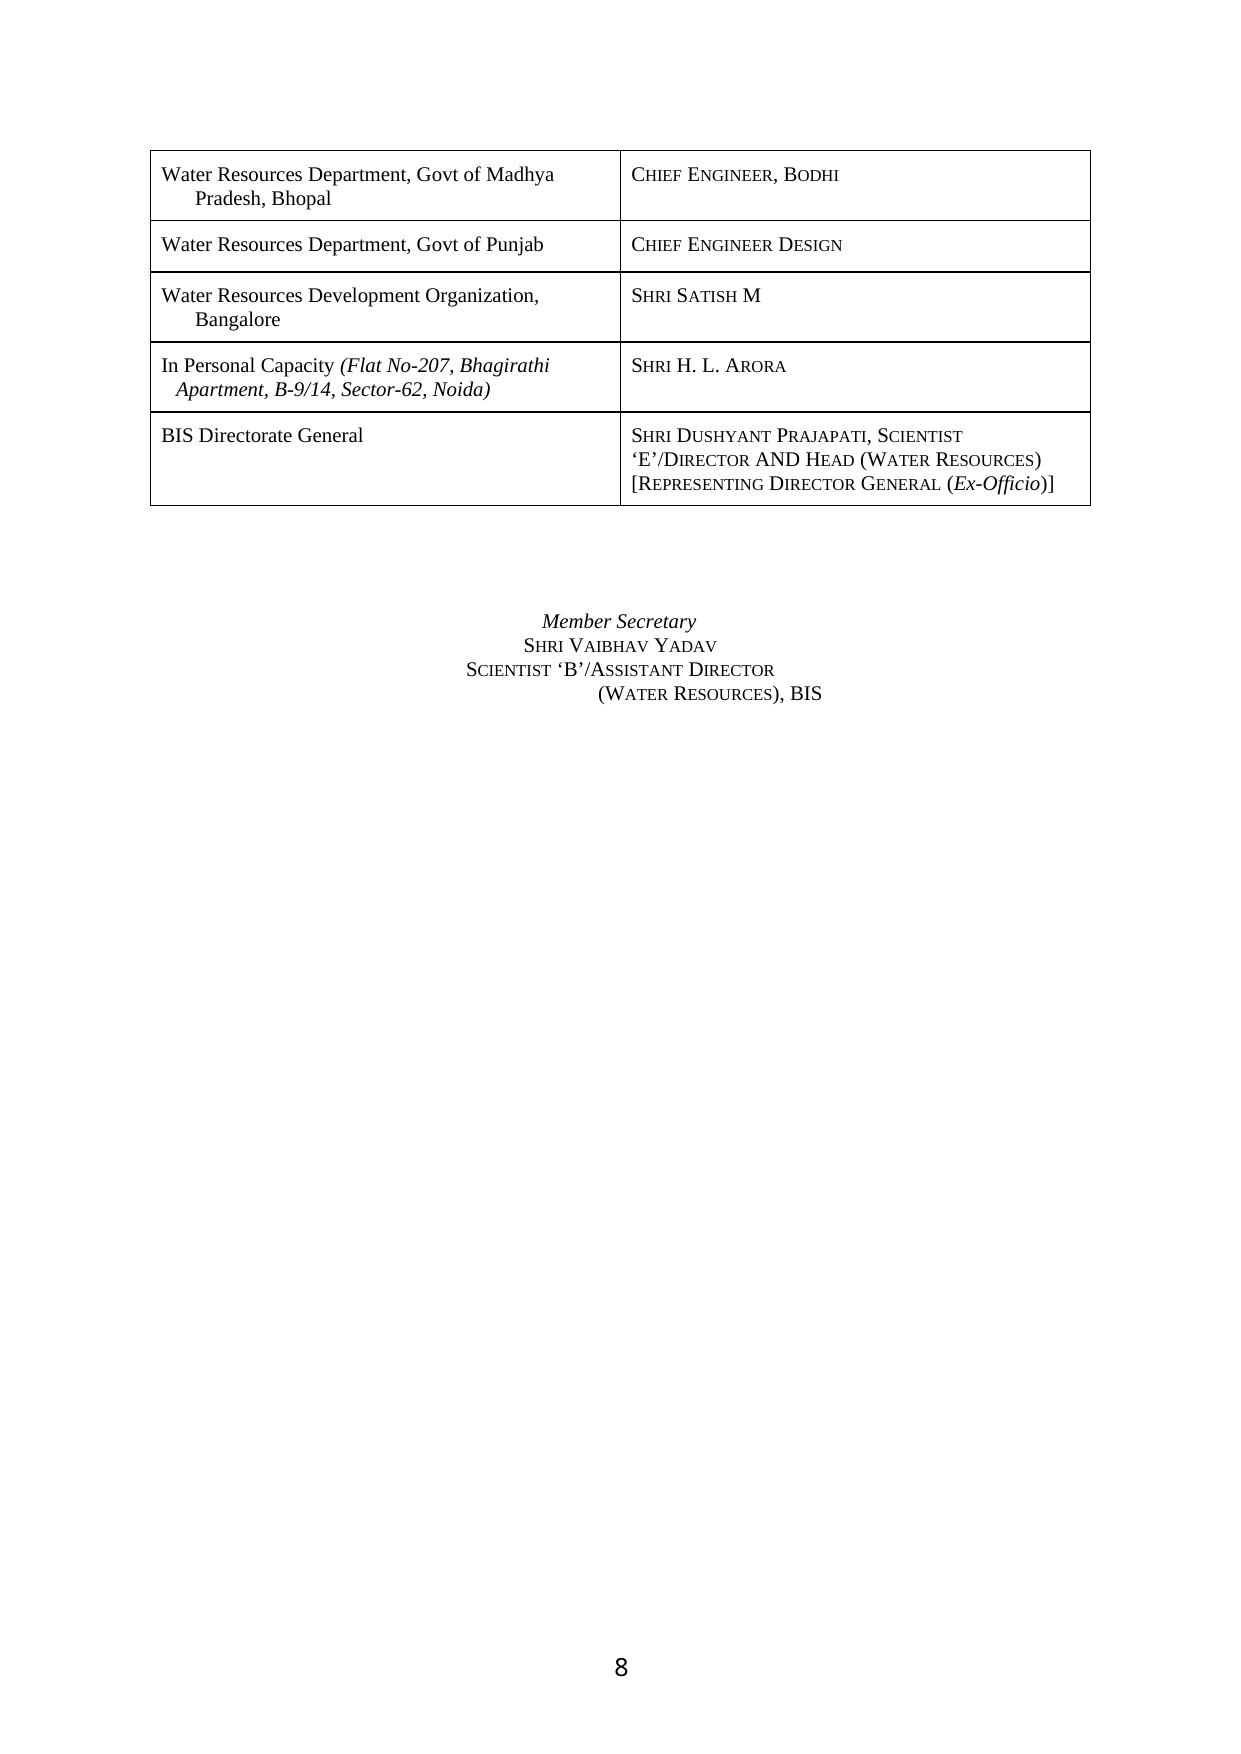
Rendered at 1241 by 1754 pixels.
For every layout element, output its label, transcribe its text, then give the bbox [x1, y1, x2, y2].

table_cell Shri H. L. Arora [621, 343, 1090, 411]
text (Water Resources), BIS [150, 681, 1090, 705]
table_cell Chief Engineer, Bodhi [621, 151, 1090, 220]
table_cell Chief Engineer Design [621, 221, 1090, 271]
table_cell Water Resources Department, Govt of Punjab [151, 221, 620, 271]
table_cell In Personal Capacity (Flat No-207, Bhagirathi Apartment, B-9/14, Sector-62, Noida) [151, 343, 620, 411]
text Shri Vaibhav Yadav [150, 633, 1090, 657]
table_cell Water Resources Department, Govt of Madhya Pradesh, Bhopal [151, 151, 620, 220]
text Member Secretary [150, 609, 1090, 633]
table_cell BIS Directorate General [151, 413, 620, 505]
table_cell Water Resources Development Organization, Bangalore [151, 273, 620, 341]
table_cell Shri Satish M [621, 273, 1090, 341]
text Scientist ‘B’/Assistant Director [150, 657, 1090, 681]
table_cell Shri Dushyant Prajapati, Scientist ‘E’/Director AND Head (Water Resources) [Representing Director General (Ex-Officio)] [621, 413, 1090, 505]
